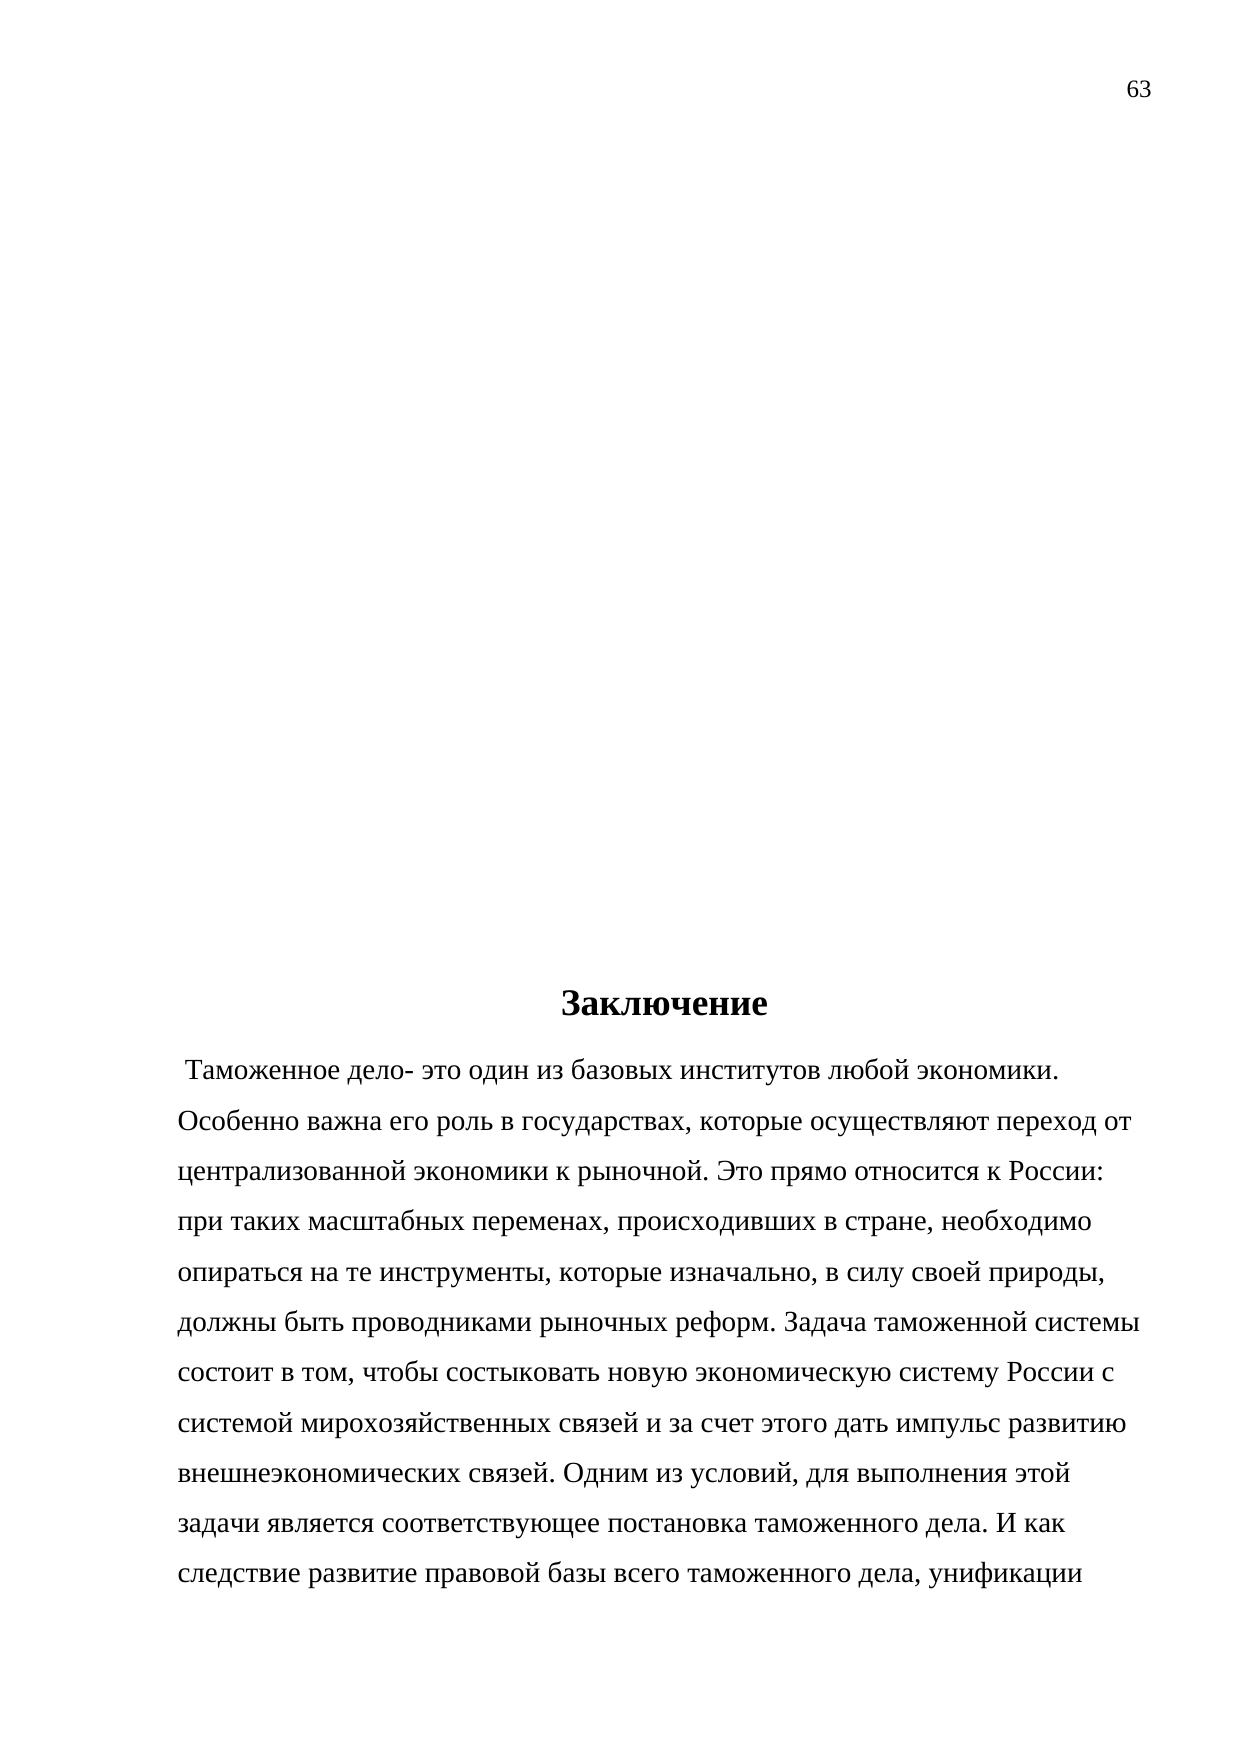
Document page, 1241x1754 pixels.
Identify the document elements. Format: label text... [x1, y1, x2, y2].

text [177, 1052, 1152, 1589]
subtitle Заключение [177, 981, 1152, 1024]
